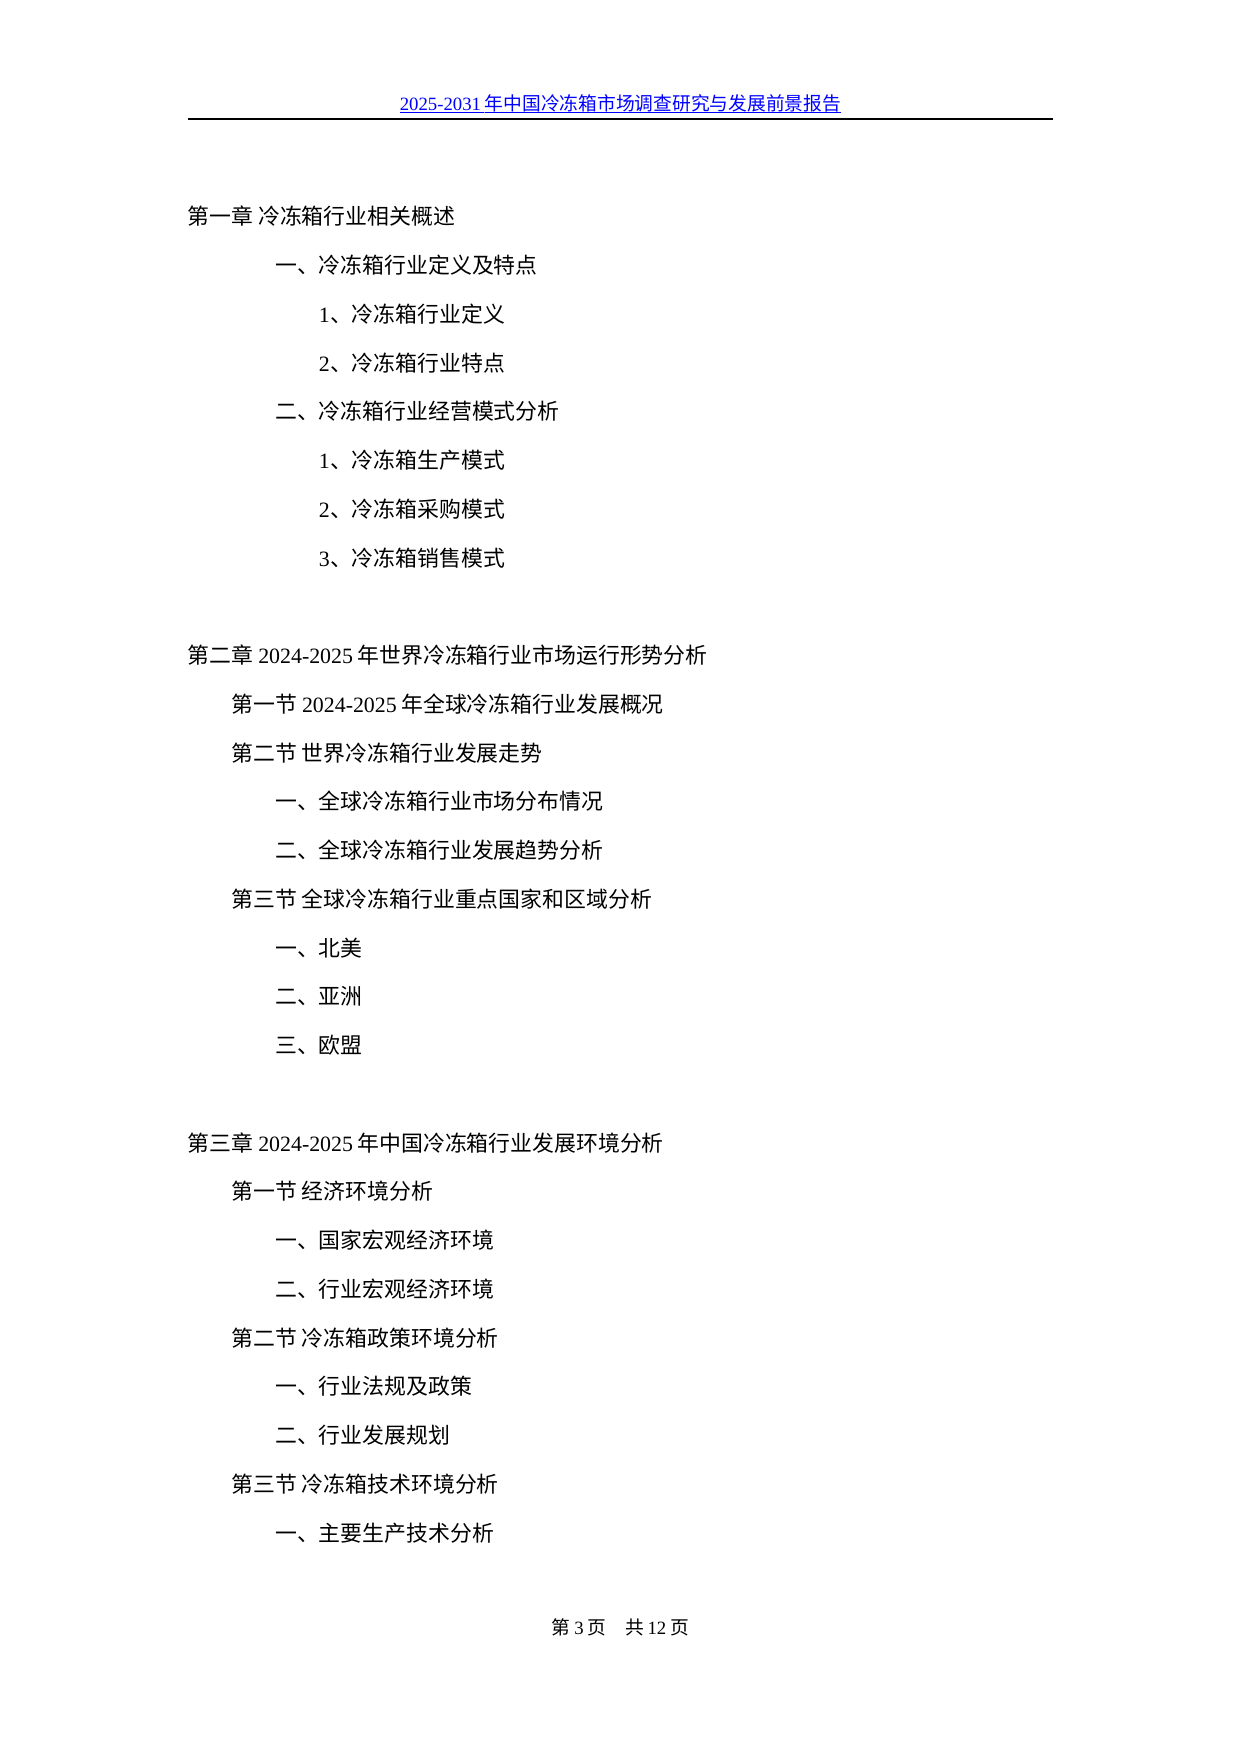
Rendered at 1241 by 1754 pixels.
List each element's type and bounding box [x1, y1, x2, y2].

text [187, 150, 1053, 1548]
